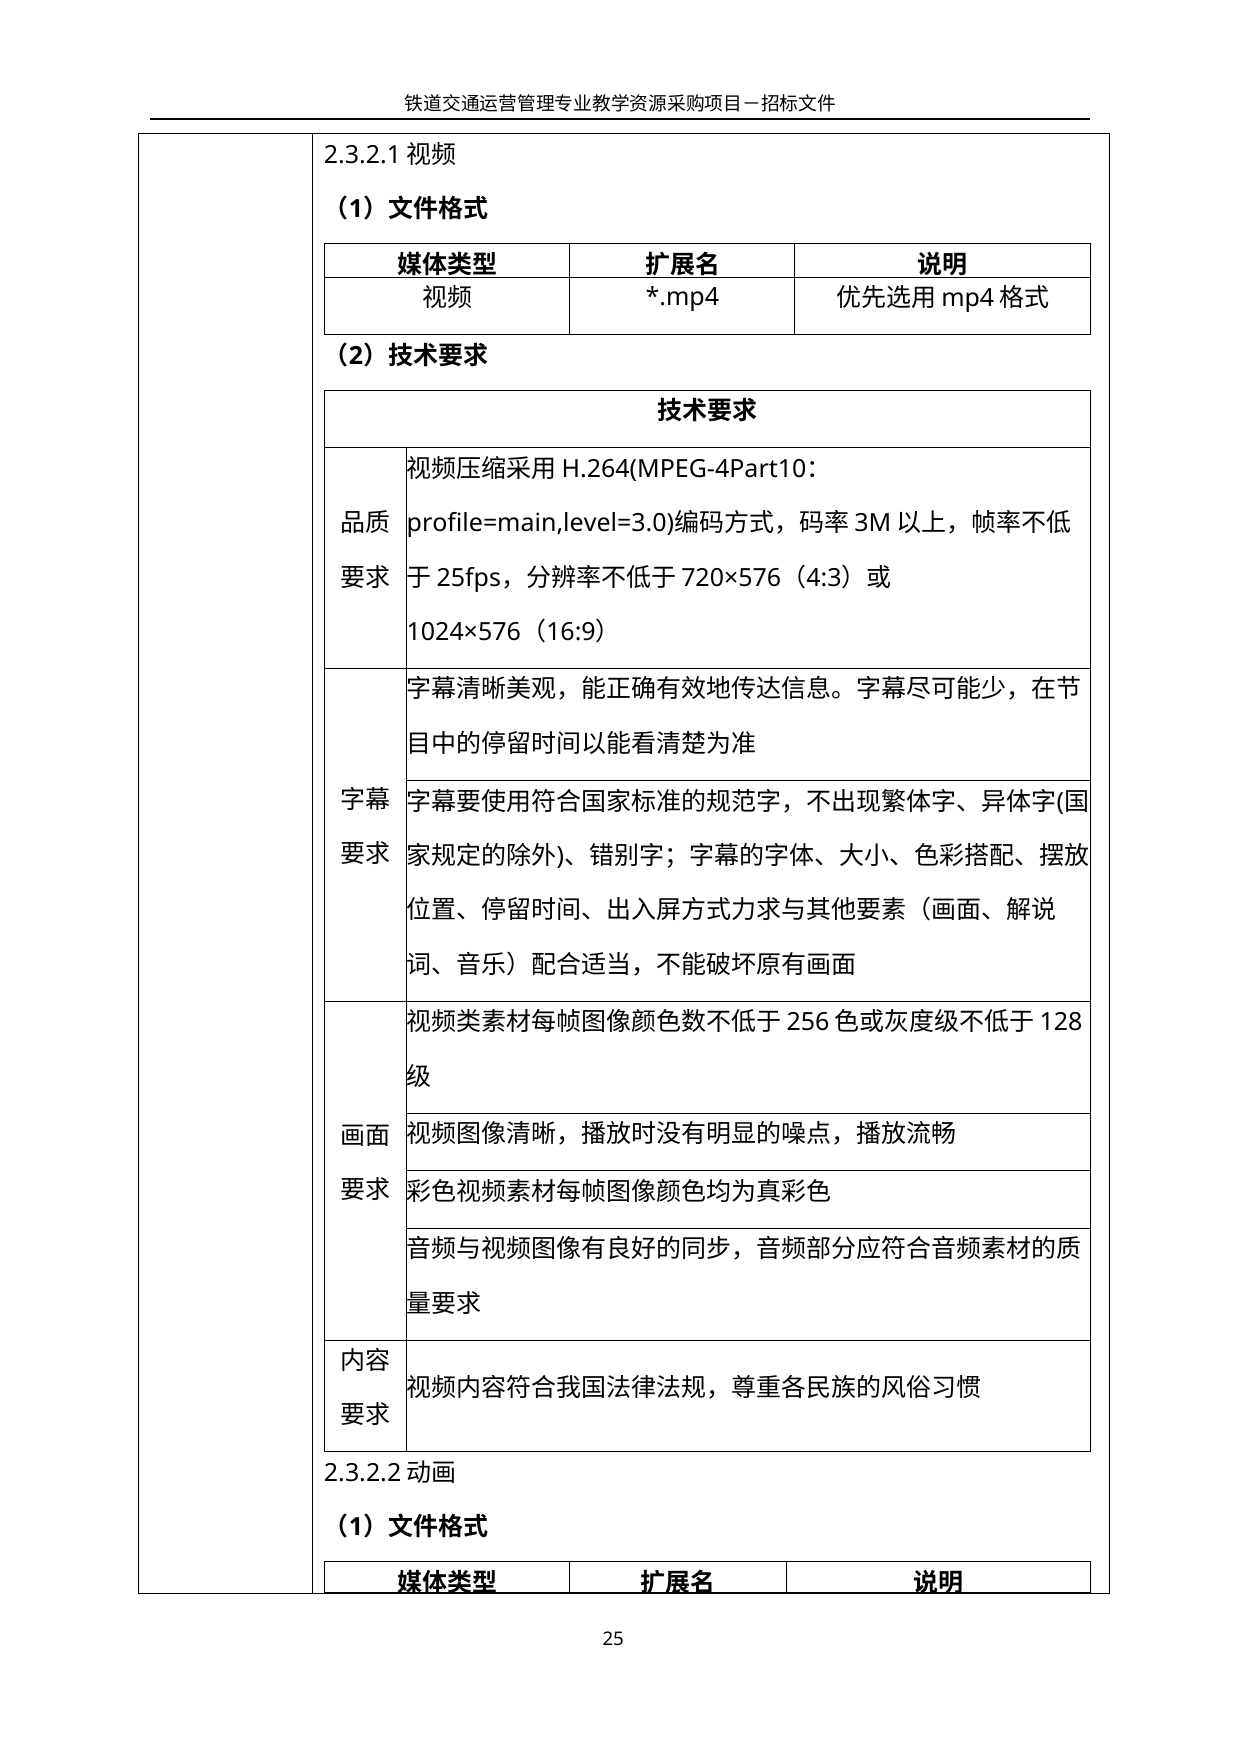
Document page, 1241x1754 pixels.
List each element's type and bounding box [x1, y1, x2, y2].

table_cell [313, 134, 1109, 1593]
table_cell [139, 134, 312, 1593]
